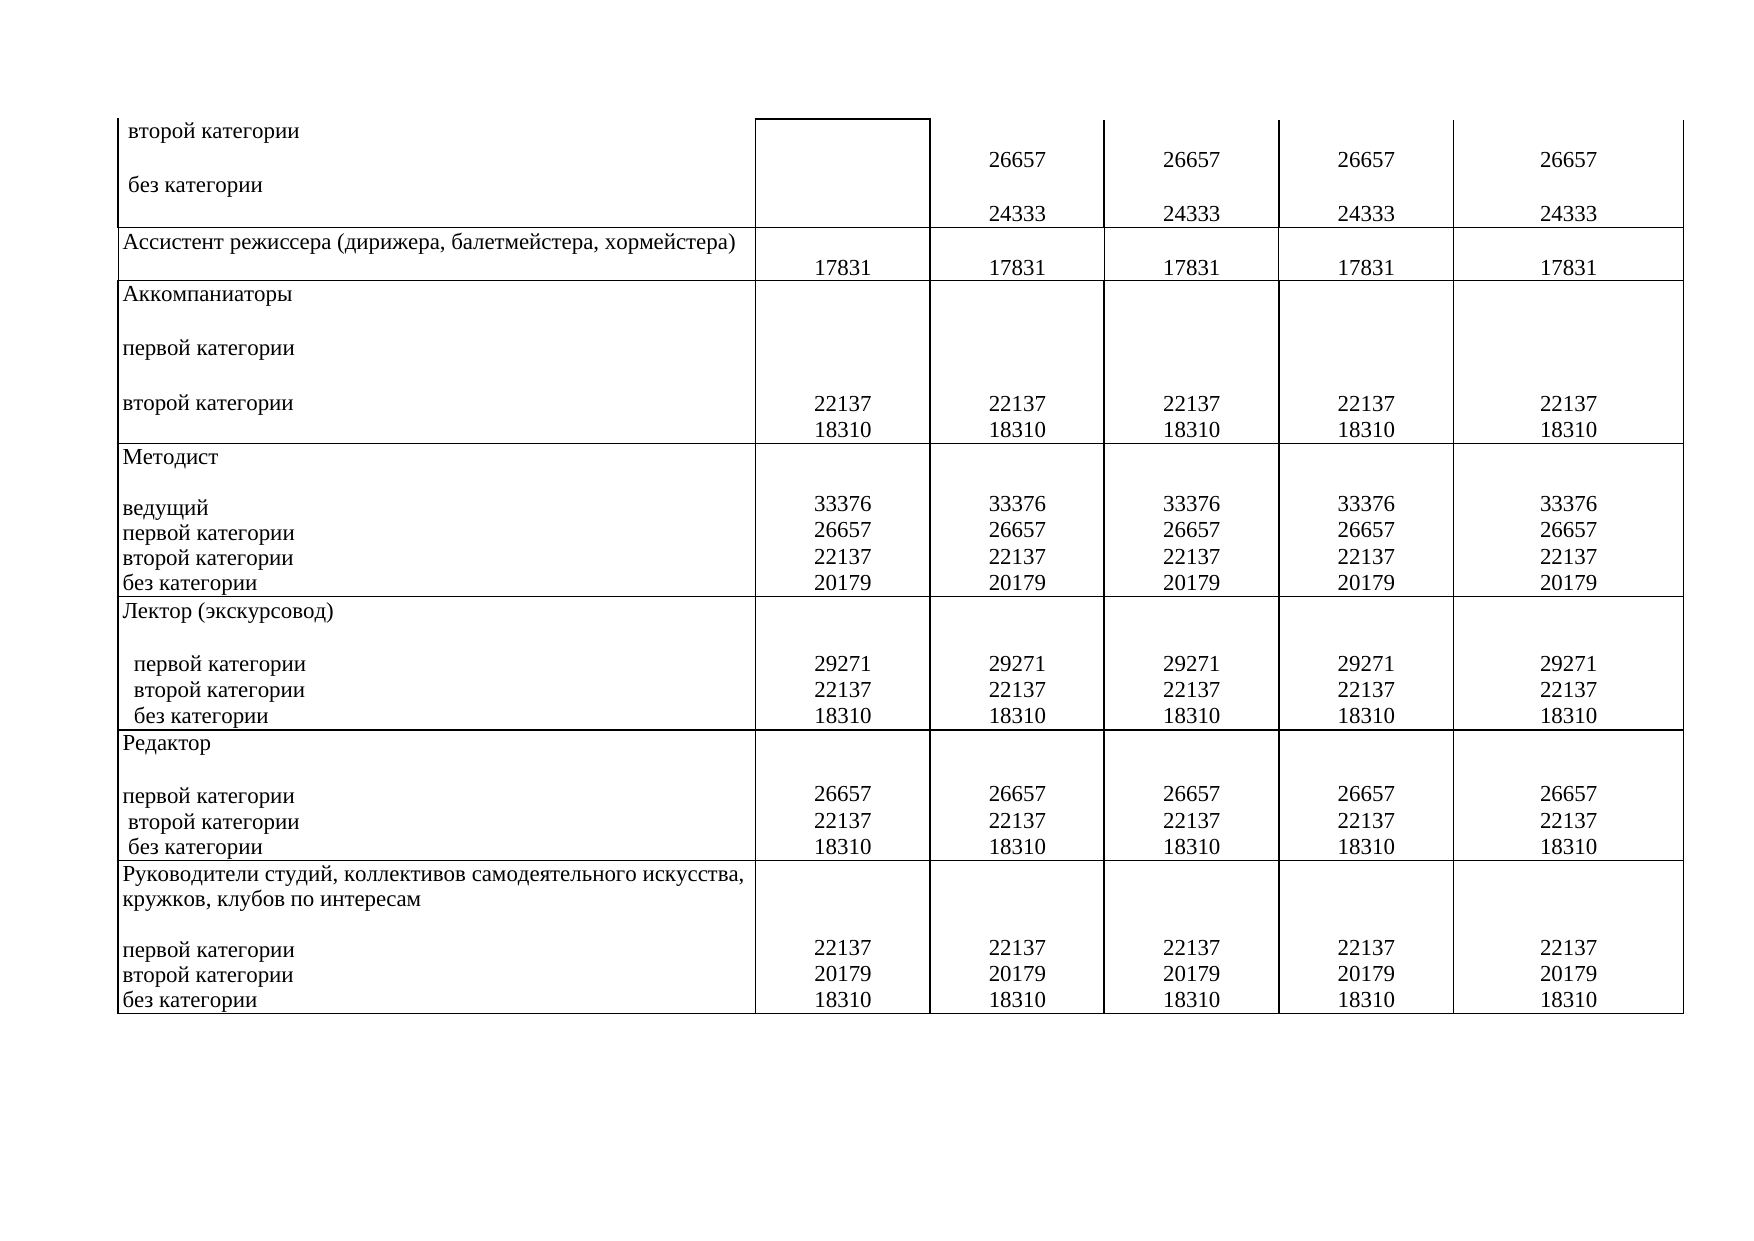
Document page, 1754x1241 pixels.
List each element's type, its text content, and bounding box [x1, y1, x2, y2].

table_cell 17831 [1454, 228, 1683, 280]
table_cell 17831 [756, 228, 929, 280]
table_cell 24333 [1280, 173, 1453, 227]
table_cell второй категории [119, 389, 755, 443]
table_cell Лектор (экскурсовод) первой категории второй категории без категории [119, 597, 755, 729]
table_cell 26657 [931, 118, 1104, 172]
table_cell 22137 18310 [1280, 281, 1453, 443]
table_cell 24333 [1454, 173, 1683, 227]
table_cell 17831 [931, 228, 1104, 280]
table_cell 26657 [1454, 118, 1683, 172]
table_cell 33376 26657 22137 20179 [931, 444, 1103, 596]
table_cell 22137 18310 [1454, 281, 1683, 443]
table_cell 26657 22137 18310 [1105, 731, 1278, 859]
table_cell второй категории [119, 118, 755, 172]
table_cell 33376 26657 22137 20179 [756, 444, 929, 596]
table_cell 26657 [1279, 118, 1453, 172]
table_cell 22137 18310 [931, 281, 1103, 443]
table_cell 22137 20179 18310 [931, 861, 1103, 1013]
table_cell 22137 20179 18310 [1454, 861, 1683, 1013]
table_cell 22137 18310 [756, 281, 929, 443]
table_cell Методист ведущий первой категории второй категории без категории [119, 444, 755, 596]
table_cell Ассистент режиссера (дирижера, балетмейстера, хормейстера) [119, 228, 755, 280]
table_cell 22137 20179 18310 [756, 861, 929, 1013]
table_cell 33376 26657 22137 20179 [1280, 444, 1453, 596]
table_cell 17831 [1279, 228, 1453, 280]
table_cell 29271 22137 18310 [1105, 597, 1278, 729]
table_cell 22137 18310 [1105, 281, 1278, 443]
table_cell 22137 20179 18310 [1105, 861, 1278, 1013]
table_cell 33376 26657 22137 20179 [1454, 444, 1683, 596]
table_cell 24333 [931, 173, 1103, 227]
table_cell Редактор первой категории второй категории без категории [119, 731, 755, 859]
table_cell Руководители студий, коллективов самодеятельного искусства, кружков, клубов по интересам первой категории второй категории без категории [119, 861, 755, 1013]
table_cell 17831 [1105, 228, 1278, 280]
table_cell первой категории [119, 334, 755, 388]
table_cell 26657 22137 18310 [1280, 731, 1453, 859]
table_cell 24333 [1105, 173, 1278, 227]
table_cell 26657 22137 18310 [756, 731, 929, 859]
table_cell Аккомпаниаторы [119, 281, 755, 334]
table_cell 29271 22137 18310 [1454, 597, 1683, 729]
table_cell 26657 22137 18310 [1454, 731, 1683, 859]
table_cell 29271 22137 18310 [756, 597, 929, 729]
table_cell 22137 20179 18310 [1280, 861, 1453, 1013]
table_cell 26657 22137 18310 [931, 731, 1103, 859]
table_cell 29271 22137 18310 [1280, 597, 1453, 729]
table_cell 29271 22137 18310 [931, 597, 1103, 729]
table_cell без категории [119, 173, 755, 227]
table_cell 33376 26657 22137 20179 [1105, 444, 1278, 596]
table_cell 26657 [1104, 118, 1279, 172]
